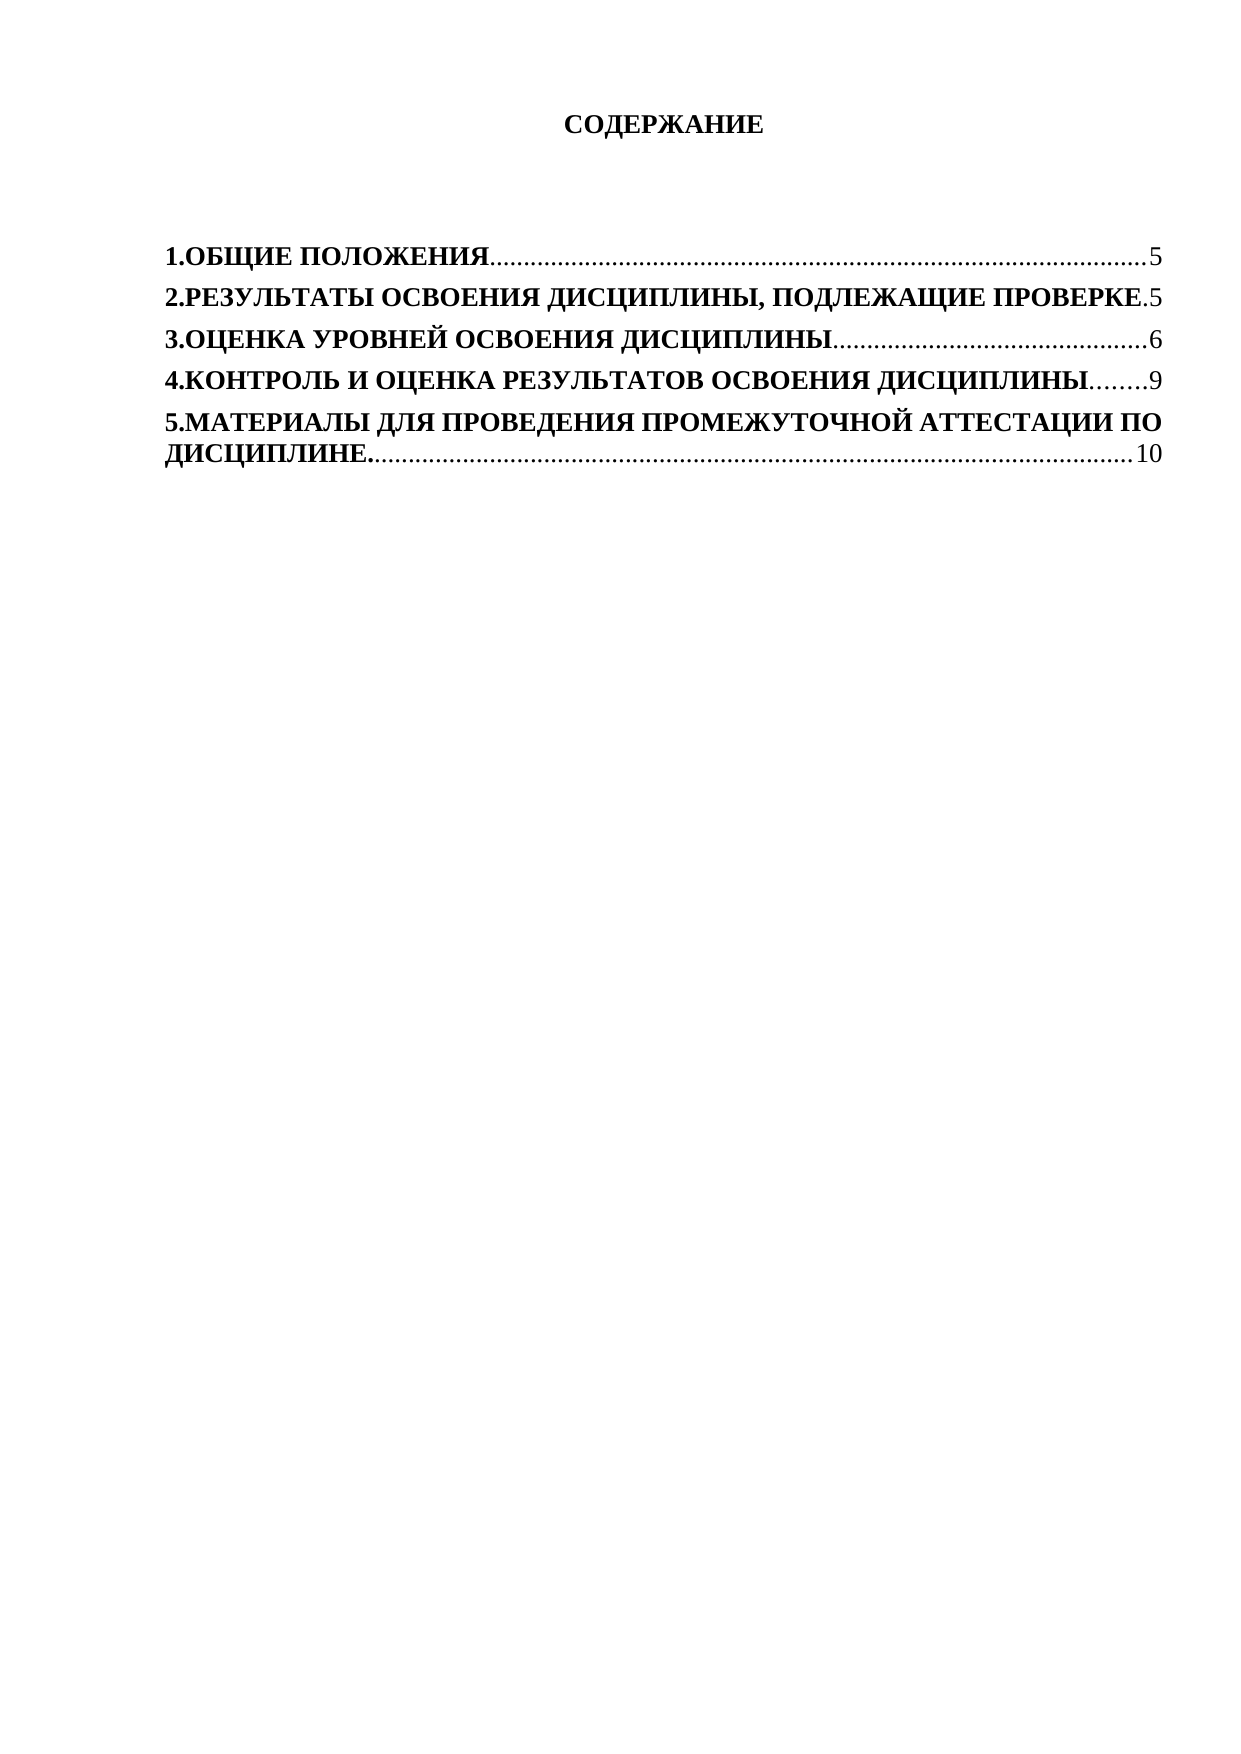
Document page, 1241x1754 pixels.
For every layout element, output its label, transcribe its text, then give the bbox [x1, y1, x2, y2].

text СОДЕРЖАНИЕ [164, 108, 1163, 139]
